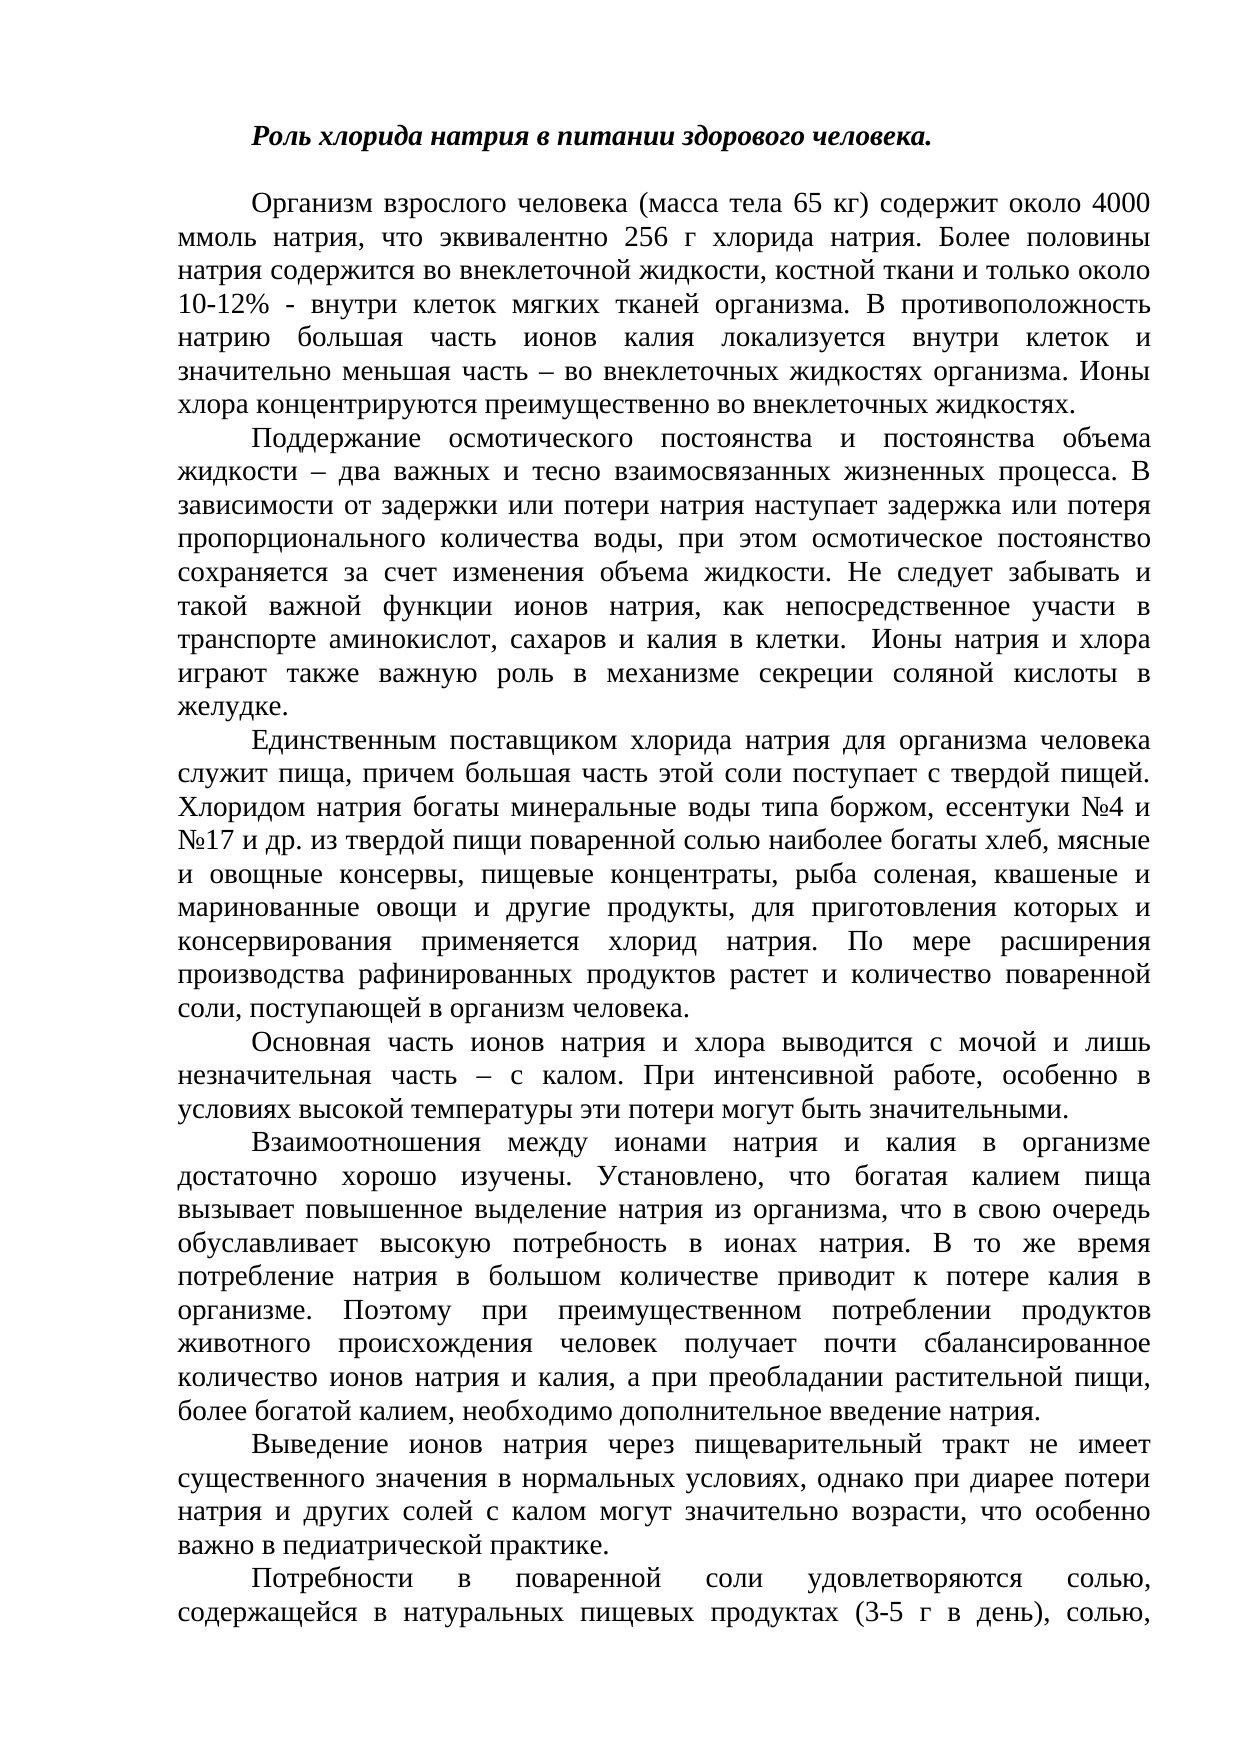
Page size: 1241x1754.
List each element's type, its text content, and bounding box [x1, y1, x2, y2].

text Организм взрослого человека (масса тела ) содержит около 4000 ммоль натрия, что эквивалентно хлорида натрия. Более половины натрия содержится во внеклеточной жидкости, костной ткани и только около 10-12% - внутри клеток мягких тканей организма. В противоположность натрию большая часть ионов калия локализуется внутри клеток и значительно меньшая часть – во внеклеточных жидкостях организма. Ионы хлора концентрируются преимущественно во внеклеточных жидкостях. [177, 185, 1152, 420]
text Единственным поставщиком хлорида натрия для организма человека служит пища, причем большая часть этой соли поступает с твердой пищей. Хлоридом натрия богаты минеральные воды типа боржом, ессентуки №4 и №17 и др. из твердой пищи поваренной солью наиболее богаты хлеб, мясные и овощные консервы, пищевые концентраты, рыба соленая, квашеные и маринованные овощи и другие продукты, для приготовления которых и консервирования применяется хлорид натрия. По мере расширения производства рафинированных продуктов растет и количество поваренной соли, поступающей в организм человека. [177, 722, 1152, 1024]
text Выведение ионов натрия через пищеварительный тракт не имеет существенного значения в нормальных условиях, однако при диарее потери натрия и других солей с калом могут значительно возрасти, что особенно важно в педиатрической практике. [177, 1426, 1152, 1560]
text Взаимоотношения между ионами натрия и калия в организме достаточно хорошо изучены. Установлено, что богатая калием пища вызывает повышенное выделение натрия из организма, что в свою очередь обуславливает высокую потребность в ионах натрия. В то же время потребление натрия в большом количестве приводит к потере калия в организме. Поэтому при преимущественном потреблении продуктов животного происхождения человек получает почти сбалансированное количество ионов натрия и калия, а при преобладании растительной пищи, более богатой калием, необходимо дополнительное введение натрия. [177, 1124, 1152, 1426]
text Поддержание осмотического постоянства и постоянства объема жидкости – два важных и тесно взаимосвязанных жизненных процесса. В зависимости от задержки или потери натрия наступает задержка или потеря пропорционального количества воды, при этом осмотическое постоянство сохраняется за счет изменения объема жидкости. Не следует забывать и такой важной функции ионов натрия, как непосредственное участи в транспорте аминокислот, сахаров и калия в клетки. Ионы натрия и хлора играют также важную роль в механизме секреции соляной кислоты в желудке. [177, 420, 1152, 722]
text Роль хлорида натрия в питании здорового человека. [177, 118, 1152, 152]
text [177, 1560, 1152, 1627]
text Основная часть ионов натрия и хлора выводится с мочой и лишь незначительная часть – с калом. При интенсивной работе, особенно в условиях высокой температуры эти потери могут быть значительными. [177, 1024, 1152, 1124]
